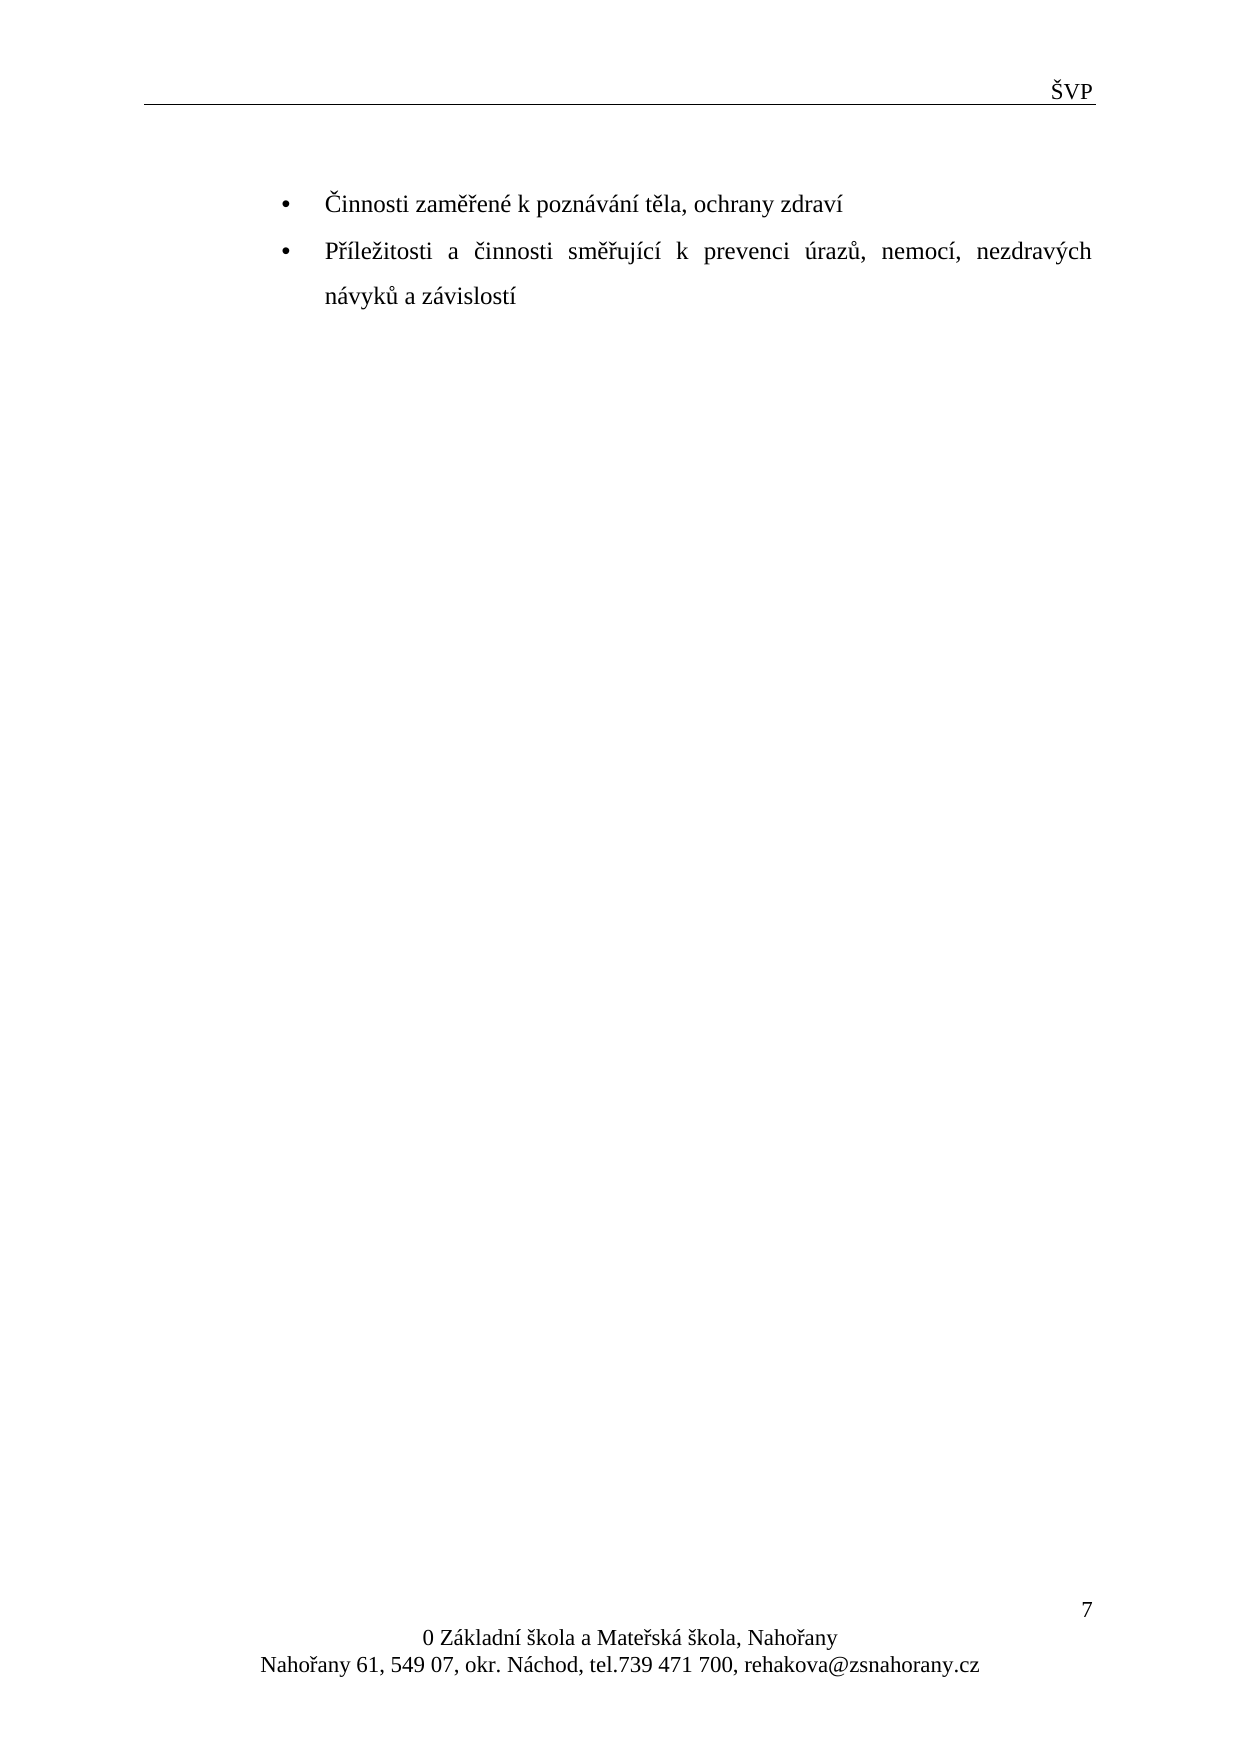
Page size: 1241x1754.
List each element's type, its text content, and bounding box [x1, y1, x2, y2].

list Činnosti zaměřené k poznávání těla, ochrany zdraví [281, 189, 1093, 218]
list Příležitosti a činnosti směřující k prevenci úrazů, nemocí, nezdravých návyků a závislostí [281, 236, 1093, 310]
